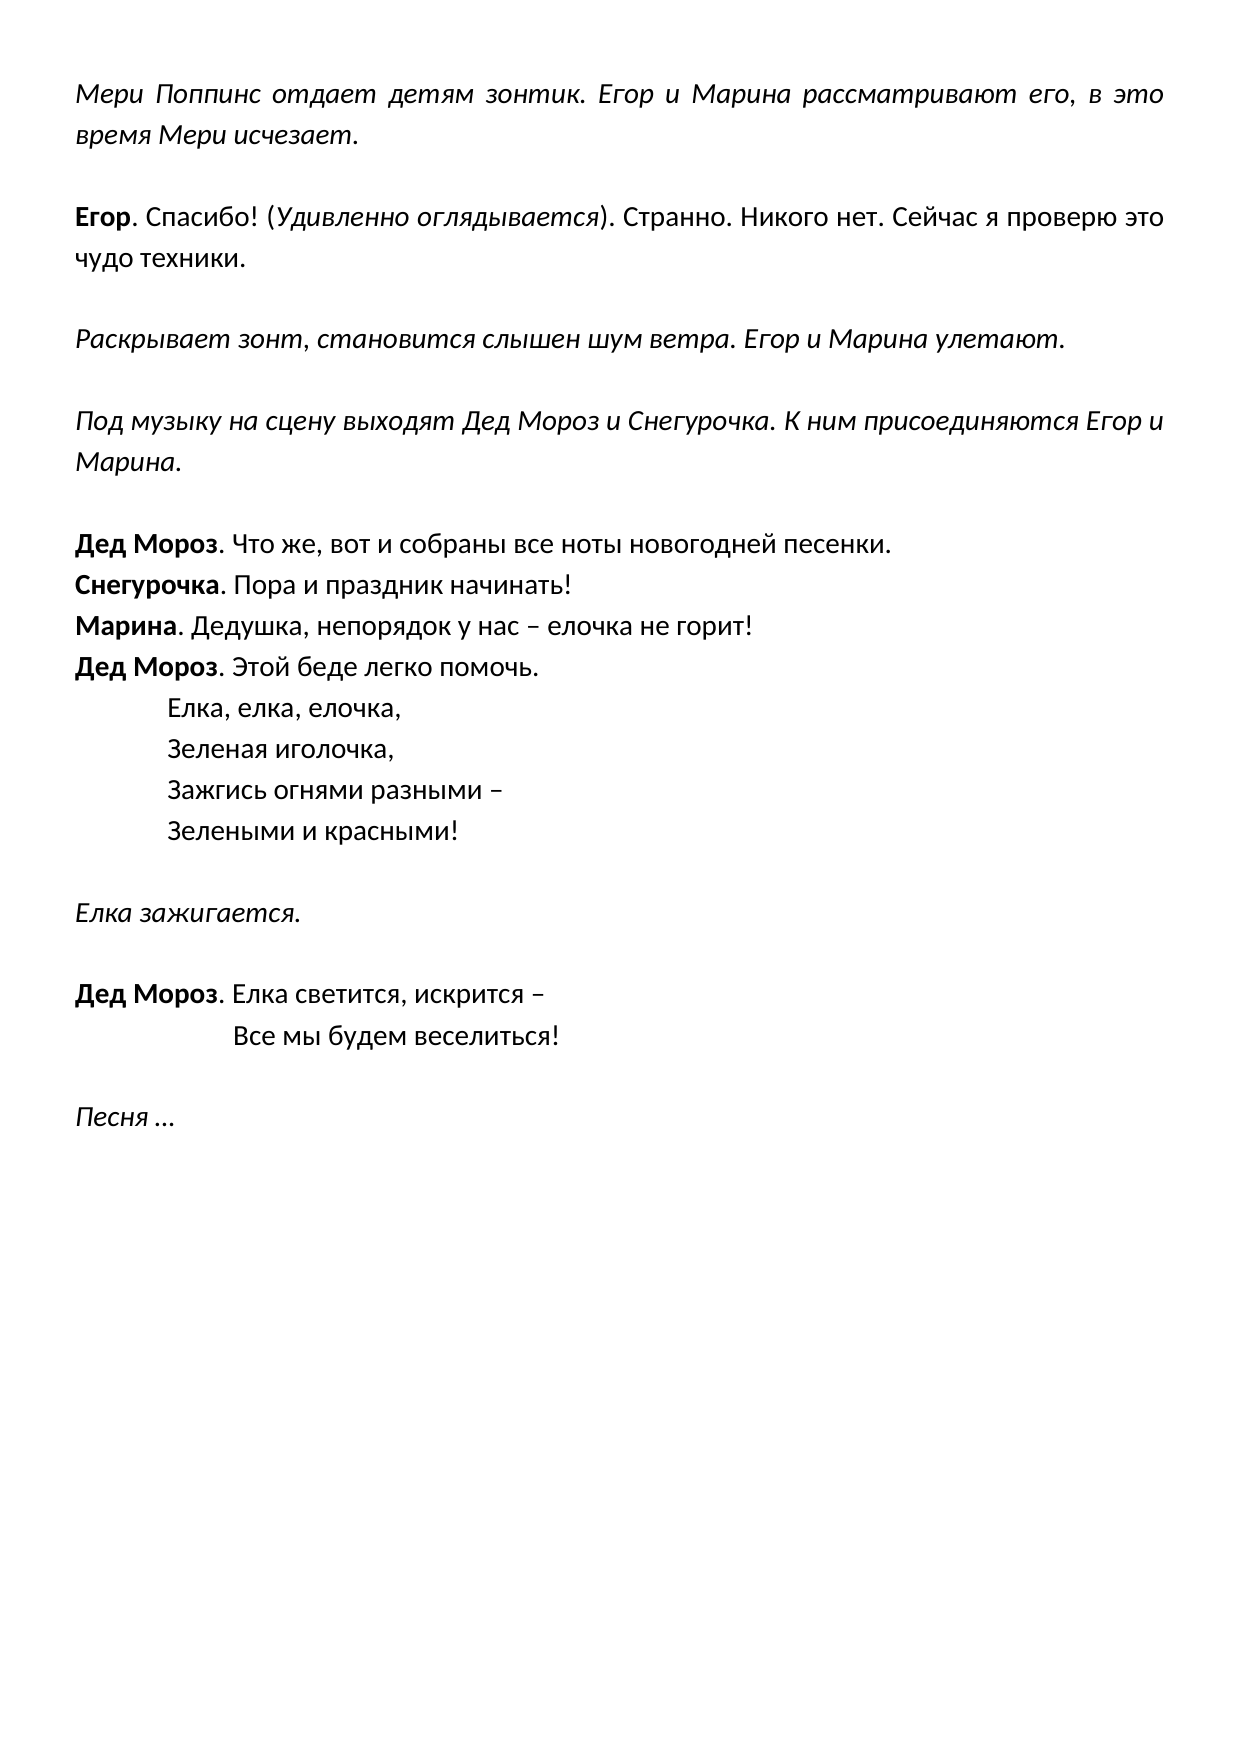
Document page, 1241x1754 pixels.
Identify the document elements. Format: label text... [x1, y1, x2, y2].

text Марина. Дедушка, непорядок у нас – елочка не горит! [75, 607, 1165, 643]
text Дед Мороз. Елка светится, искрится – [75, 976, 1165, 1011]
text Зажгись огнями разными – [75, 771, 1165, 807]
text Зеленая иголочка, [75, 730, 1165, 766]
text Снегурочка. Пора и праздник начинать! [75, 566, 1165, 602]
text Раскрывает зонт, становится слышен шум ветра. Егор и Марина улетают. [75, 321, 1165, 356]
text Все мы будем веселиться! [75, 1017, 1165, 1052]
text Дед Мороз. Этой беде легко помочь. [75, 648, 1165, 684]
text Мери Поппинс отдает детям зонтик. Егор и Марина рассматривают его, в это время Мери исчезает. [75, 75, 1165, 152]
text Песня … [75, 1098, 1165, 1134]
text Елка, елка, елочка, [75, 689, 1165, 725]
text Под музыку на сцену выходят Дед Мороз и Снегурочка. К ним присоединяются Егор и Марина. [75, 402, 1165, 479]
text Зелеными и красными! [75, 812, 1165, 847]
text Дед Мороз. Что же, вот и собраны все ноты новогодней песенки. [75, 525, 1165, 561]
text Елка зажигается. [75, 894, 1165, 929]
text Егор. Спасибо! (Удивленно оглядывается). Странно. Никого нет. Сейчас я проверю это чудо техники. [75, 198, 1165, 274]
